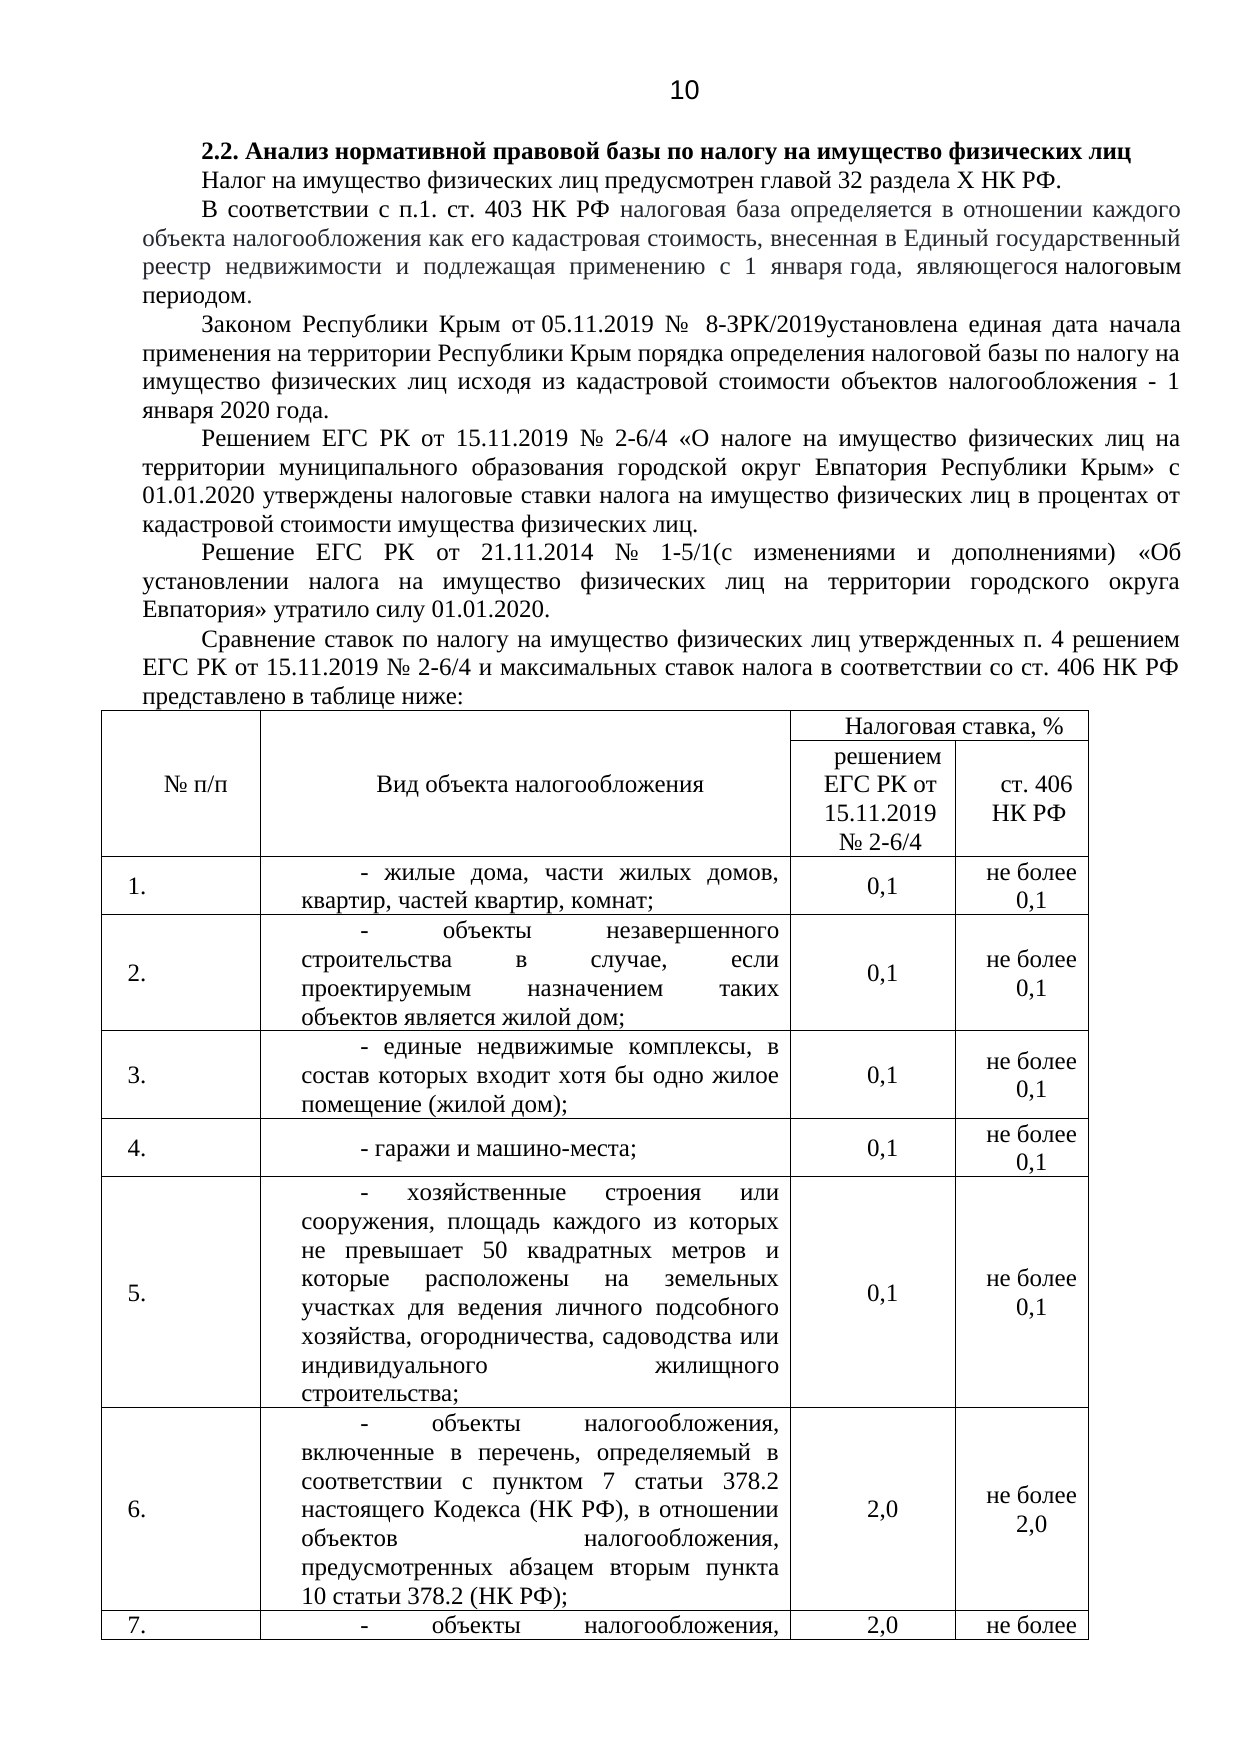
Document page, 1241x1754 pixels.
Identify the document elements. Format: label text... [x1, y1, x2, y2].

table_cell 3. [102, 1031, 260, 1118]
table_cell не более 0,1 [956, 915, 1088, 1030]
table_cell 0,1 [791, 857, 955, 914]
table_cell 0,1 [791, 1031, 955, 1118]
table_cell не более 2,0 [956, 1611, 1088, 1639]
table_cell - гаражи и машино-места; [261, 1119, 790, 1176]
table_cell 2,0 [791, 1408, 955, 1609]
table_cell 7. [102, 1611, 260, 1639]
table_cell 1. [102, 857, 260, 914]
table_cell не более 0,1 [956, 1119, 1088, 1176]
table_cell 2,0 [791, 1611, 955, 1639]
table_header № п/п [102, 711, 260, 856]
table_cell - объекты незавершенного строительства в случае, если проектируемым назначением таких объектов является жилой дом; [261, 915, 790, 1030]
table_cell - объекты налогообложения, включенные в перечень, определяемый в соответствии с пунктом 7 статьи 378.2 настоящего Кодекса (НК РФ), в отношении объектов налогообложения, предусмотренных абзацем вторым пункта 10 статьи 378.2 (НК РФ); [261, 1408, 790, 1609]
table_cell - хозяйственные строения или сооружения, площадь каждого из которых не превышает 50 квадратных метров и которые расположены на земельных участках для ведения личного подсобного хозяйства, огородничества, садоводства или индивидуального жилищного строительства; [261, 1177, 790, 1407]
table_cell - жилые дома, части жилых домов, квартир, частей квартир, комнат; [261, 857, 790, 914]
table_header Налоговая ставка, % [791, 711, 1088, 740]
table_cell 6. [102, 1408, 260, 1609]
text Решением ЕГС РК от 15.11.2019 № 2-6/4 «О налоге на имущество физических лиц на территории муниципального образования городской округ Евпатория Республики Крым» с 01.01.2020 утверждены налоговые ставки налога на имущество физических лиц в процентах от кадастровой стоимости имущества физических лиц. [142, 424, 1181, 538]
table_cell 5. [102, 1177, 260, 1407]
table_cell не более 0,1 [956, 1031, 1088, 1118]
table_cell 4. [102, 1119, 260, 1176]
text 2.2. Анализ нормативной правовой базы по налогу на имущество физических лиц [142, 136, 1181, 165]
table_cell 0,1 [791, 1119, 955, 1176]
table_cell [261, 1611, 790, 1639]
table_header Вид объекта налогообложения [261, 711, 790, 856]
table_cell решением ЕГС РК от 15.11.2019 № 2-6/4 [791, 741, 955, 856]
table_cell не более 2,0 [956, 1408, 1088, 1609]
text В соответствии с п.1. ст. 403 НК РФ налоговая база определяется в отношении каждого объекта налогообложения как его кадастровая стоимость, внесенная в Единый государственный реестр недвижимости и подлежащая применению с 1 января года, являющегося налоговым периодом. [252, 251, 1181, 309]
table_cell - единые недвижимые комплексы, в состав которых входит хотя бы одно жилое помещение (жилой дом); [261, 1031, 790, 1118]
text Законом Республики Крым от 05.11.2019 № 8-ЗРК/2019установлена единая дата начала применения на территории Республики Крым порядка определения налоговой базы по налогу на имущество физических лиц исходя из кадастровой стоимости объектов налогообложения - 1 января 2020 года. [142, 309, 1181, 424]
table_cell 2. [102, 915, 260, 1030]
table_cell ст. 406 НК РФ [956, 741, 1088, 856]
table_cell 0,1 [791, 915, 955, 1030]
text Решение ЕГС РК от 21.11.2014 № 1-5/1(с изменениями и дополнениями) «Об установлении налога на имущество физических лиц на территории городского округа Евпатория» утратило силу 01.01.2020. [142, 538, 1181, 624]
text Налог на имущество физических лиц предусмотрен главой 32 раздела X НК РФ. [142, 165, 1181, 194]
text Сравнение ставок по налогу на имущество физических лиц утвержденных п. 4 решением ЕГС РК от 15.11.2019 № 2-6/4 и максимальных ставок налога в соответствии со ст. 406 НК РФ представлено в таблице ниже: [142, 624, 1181, 710]
table_cell не более 0,1 [956, 857, 1088, 914]
table_cell 0,1 [791, 1177, 955, 1407]
table_cell не более 0,1 [956, 1177, 1088, 1407]
